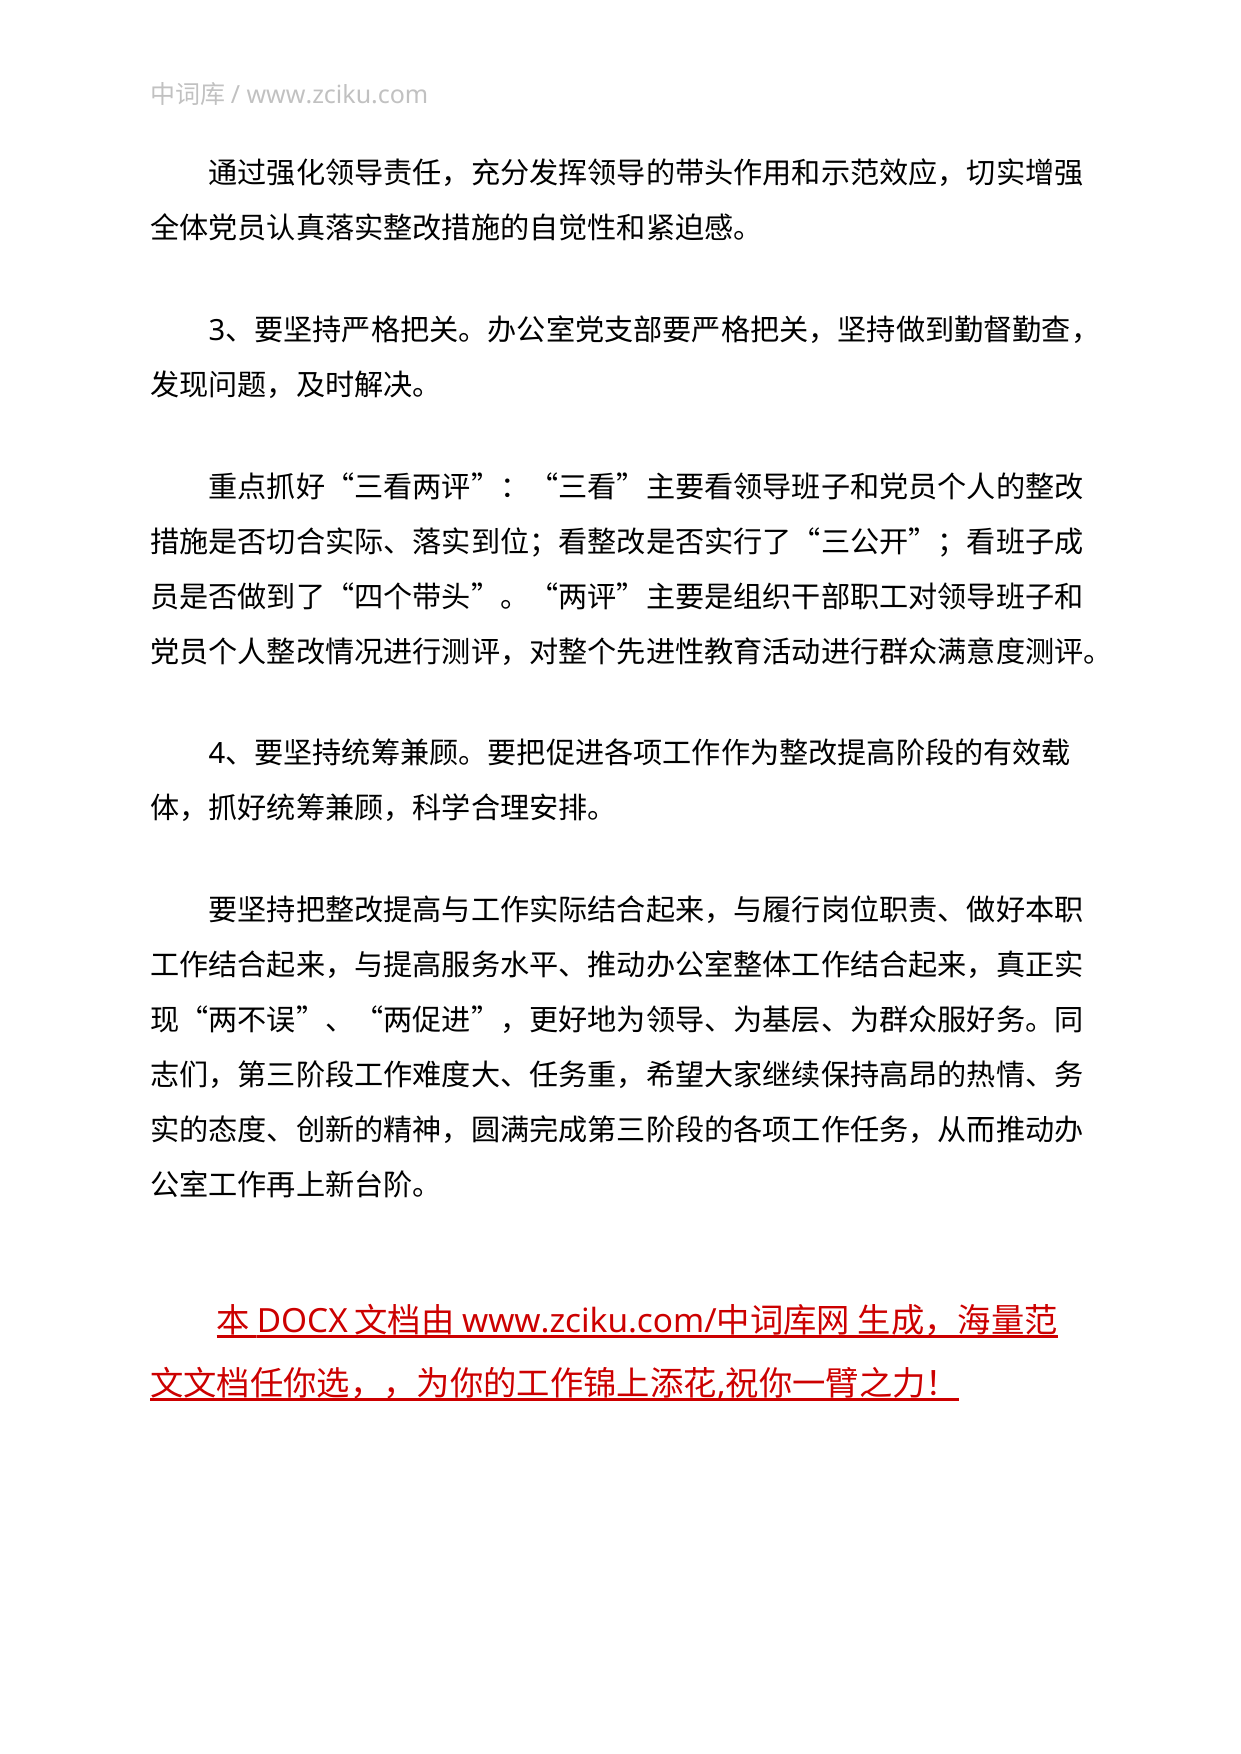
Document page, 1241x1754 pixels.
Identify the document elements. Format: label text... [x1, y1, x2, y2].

text 本DOCX文档由 www.zciku.com/中词库网 生成，海量范文文档任你选，，为你的工作锦上添花,祝你一臂之力！ [150, 1294, 1090, 1405]
text 重点抓好“三看两评”：“三看”主要看领导班子和党员个人的整改措施是否切合实际、落实到位；看整改是否实行了“三公开”；看班子成员是否做到了“四个带头”。“两评”主要是组织干部职工对领导班子和党员个人整改情况进行测评，对整个先进性教育活动进行群众满意度测评。 [150, 463, 1090, 670]
text 通过强化领导责任，充分发挥领导的带头作用和示范效应，切实增强全体党员认真落实整改措施的自觉性和紧迫感。 [150, 150, 1090, 247]
text 3、要坚持严格把关。办公室党支部要严格把关，坚持做到勤督勤查，发现问题，及时解决。 [150, 307, 1090, 404]
text 4、要坚持统筹兼顾。要把促进各项工作作为整改提高阶段的有效载体，抓好统筹兼顾，科学合理安排。 [150, 730, 1090, 827]
text 要坚持把整改提高与工作实际结合起来，与履行岗位职责、做好本职工作结合起来，与提高服务水平、推动办公室整体工作结合起来，真正实现“两不误”、“两促进”，更好地为领导、为基层、为群众服好务。同志们，第三阶段工作难度大、任务重，希望大家继续保持高昂的热情、务实的态度、创新的精神，圆满完成第三阶段的各项工作任务，从而推动办公室工作再上新台阶。 [150, 887, 1090, 1203]
